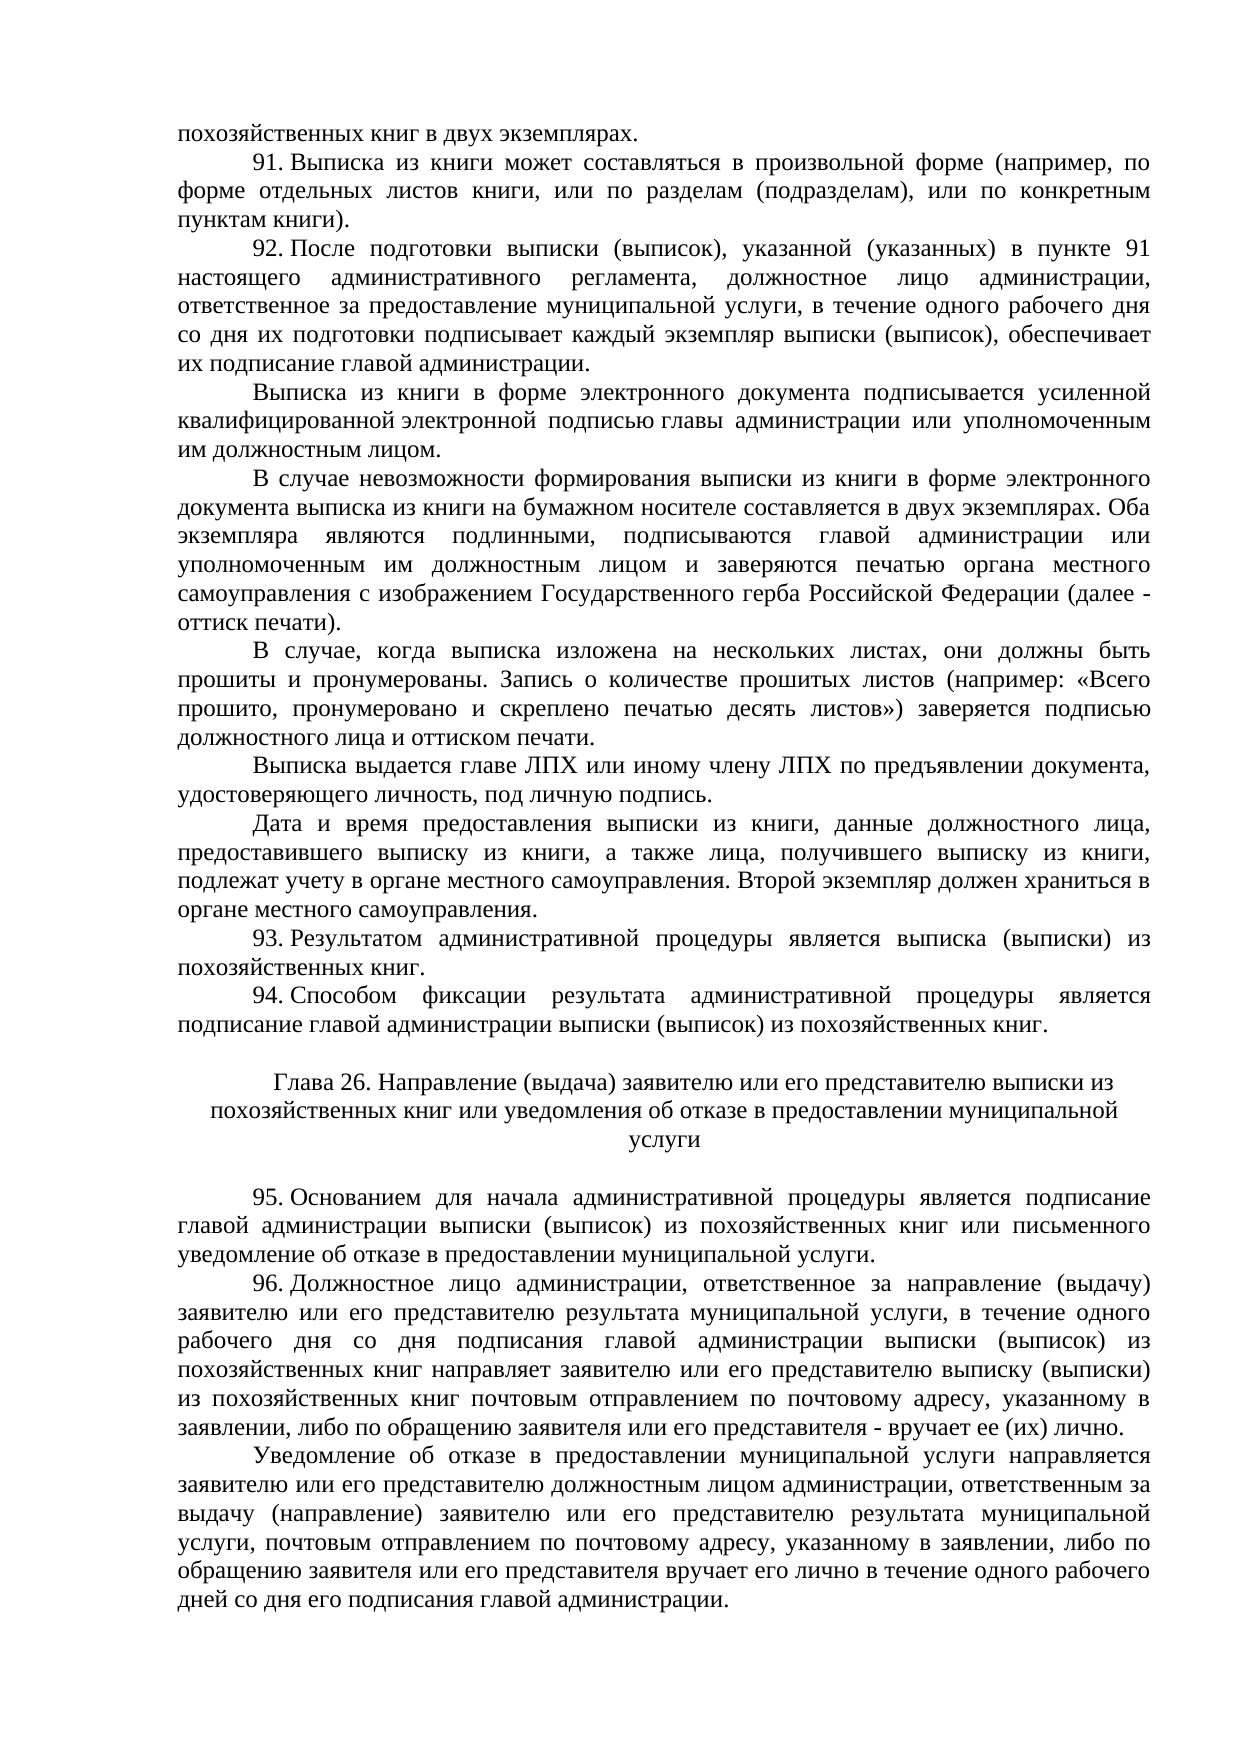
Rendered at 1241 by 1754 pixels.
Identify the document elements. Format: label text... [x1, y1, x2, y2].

text Глава 26. Направление (выдача) заявителю или его представителю выписки из похозяйственных книг или уведомления об отказе в предоставлении муниципальной услуги [177, 1067, 1152, 1153]
text 92. После подготовки выписки (выписок), указанной (указанных) в пункте 91 настоящего административного регламента, должностное лицо администрации, ответственное за предоставление муниципальной услуги, в течение одного рабочего дня со дня их подготовки подписывает каждый экземпляр выписки (выписок), обеспечивает их подписание главой администрации. [177, 233, 1152, 377]
text 94. Способом фиксации результата административной процедуры является подписание главой администрации выписки (выписок) из похозяйственных книг. [177, 981, 1152, 1038]
text Выписка выдается главе ЛПХ или иному члену ЛПХ по предъявлении документа, удостоверяющего личность, под личную подпись. [177, 751, 1152, 808]
text 91. Выписка из книги может составляться в произвольной форме (например, по форме отдельных листов книги, или по разделам (подразделам), или по конкретным пунктам книги). [177, 147, 1152, 233]
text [177, 118, 1152, 147]
text В случае, когда выписка изложена на нескольких листах, они должны быть прошиты и пронумерованы. Запись о количестве прошитых листов (например: «Всего прошито, пронумеровано и скреплено печатью десять листов») заверяется подписью должностного лица и оттиском печати. [177, 636, 1152, 751]
text Дата и время предоставления выписки из книги, данные должностного лица, предоставившего выписку из книги, а также лица, получившего выписку из книги, подлежат учету в органе местного самоуправления. Второй экземпляр должен храниться в органе местного самоуправления. [177, 808, 1152, 923]
text Уведомление об отказе в предоставлении муниципальной услуги направляется заявителю или его представителю должностным лицом администрации, ответственным за выдачу (направление) заявителю или его представителю результата муниципальной услуги, почтовым отправлением по почтовому адресу, указанному в заявлении, либо по обращению заявителя или его представителя вручает его лично в течение одного рабочего дней со дня его подписания главой администрации. [177, 1441, 1152, 1613]
text Выписка из книги в форме электронного документа подписывается усиленной квалифицированной электронной подписью главы администрации или уполномоченным им должностным лицом. [177, 377, 1152, 463]
text 96. Должностное лицо администрации, ответственное за направление (выдачу) заявителю или его представителю результата муниципальной услуги, в течение одного рабочего дня со дня подписания главой администрации выписки (выписок) из похозяйственных книг направляет заявителю или его представителю выписку (выписки) из похозяйственных книг почтовым отправлением по почтовому адресу, указанному в заявлении, либо по обращению заявителя или его представителя - вручает ее (их) лично. [177, 1268, 1152, 1441]
text 93. Результатом административной процедуры является выписка (выписки) из похозяйственных книг. [177, 923, 1152, 981]
text 95. Основанием для начала административной процедуры является подписание главой администрации выписки (выписок) из похозяйственных книг или письменного уведомление об отказе в предоставлении муниципальной услуги. [177, 1182, 1152, 1268]
text В случае невозможности формирования выписки из книги в форме электронного документа выписка из книги на бумажном носителе составляется в двух экземплярах. Оба экземпляра являются подлинными, подписываются главой администрации или уполномоченным им должностным лицом и заверяются печатью органа местного самоуправления с изображением Государственного герба Российской Федерации (далее - оттиск печати). [177, 463, 1152, 636]
